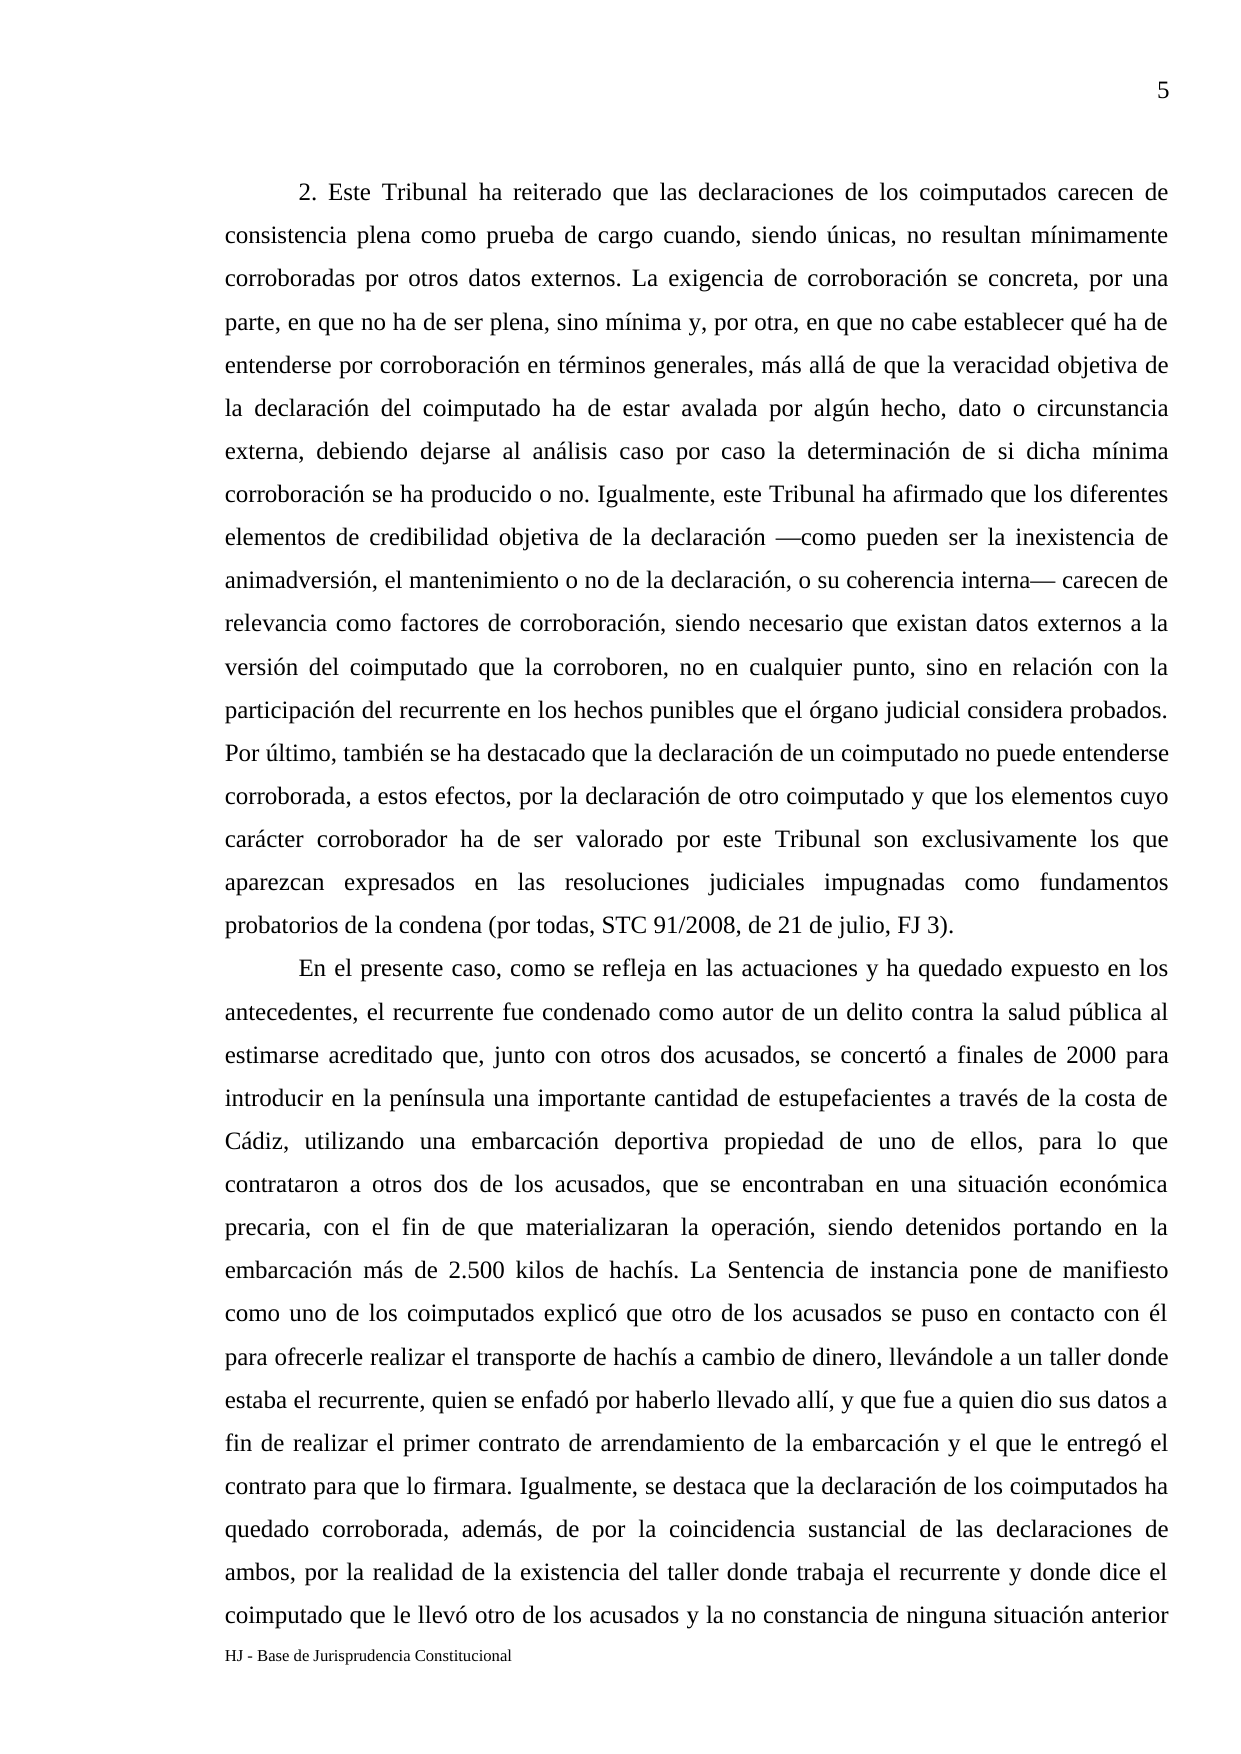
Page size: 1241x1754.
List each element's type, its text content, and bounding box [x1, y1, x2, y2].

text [224, 953, 1169, 1629]
text 2. Este Tribunal ha reiterado que las declaraciones de los coimputados carecen de consistencia plena como prueba de cargo cuando, siendo únicas, no resultan mínimamente corroboradas por otros datos externos. La exigencia de corroboración se concreta, por una parte, en que no ha de ser plena, sino mínima y, por otra, en que no cabe establecer qué ha de entenderse por corroboración en términos generales, más allá de que la veracidad objetiva de la declaración del coimputado ha de estar avalada por algún hecho, dato o circunstancia externa, debiendo dejarse al análisis caso por caso la determinación de si dicha mínima corroboración se ha producido o no. Igualmente, este Tribunal ha afirmado que los diferentes elementos de credibilidad objetiva de la declaración —como pueden ser la inexistencia de animadversión, el mantenimiento o no de la declaración, o su coherencia interna— carecen de relevancia como factores de corroboración, siendo necesario que existan datos externos a la versión del coimputado que la corroboren, no en cualquier punto, sino en relación con la participación del recurrente en los hechos punibles que el órgano judicial considera probados. Por último, también se ha destacado que la declaración de un coimputado no puede entenderse corroborada, a estos efectos, por la declaración de otro coimputado y que los elementos cuyo carácter corroborador ha de ser valorado por este Tribunal son exclusivamente los que aparezcan expresados en las resoluciones judiciales impugnadas como fundamentos probatorios de la condena (por todas, STC 91/2008, de 21 de julio, FJ 3). [224, 177, 1169, 939]
